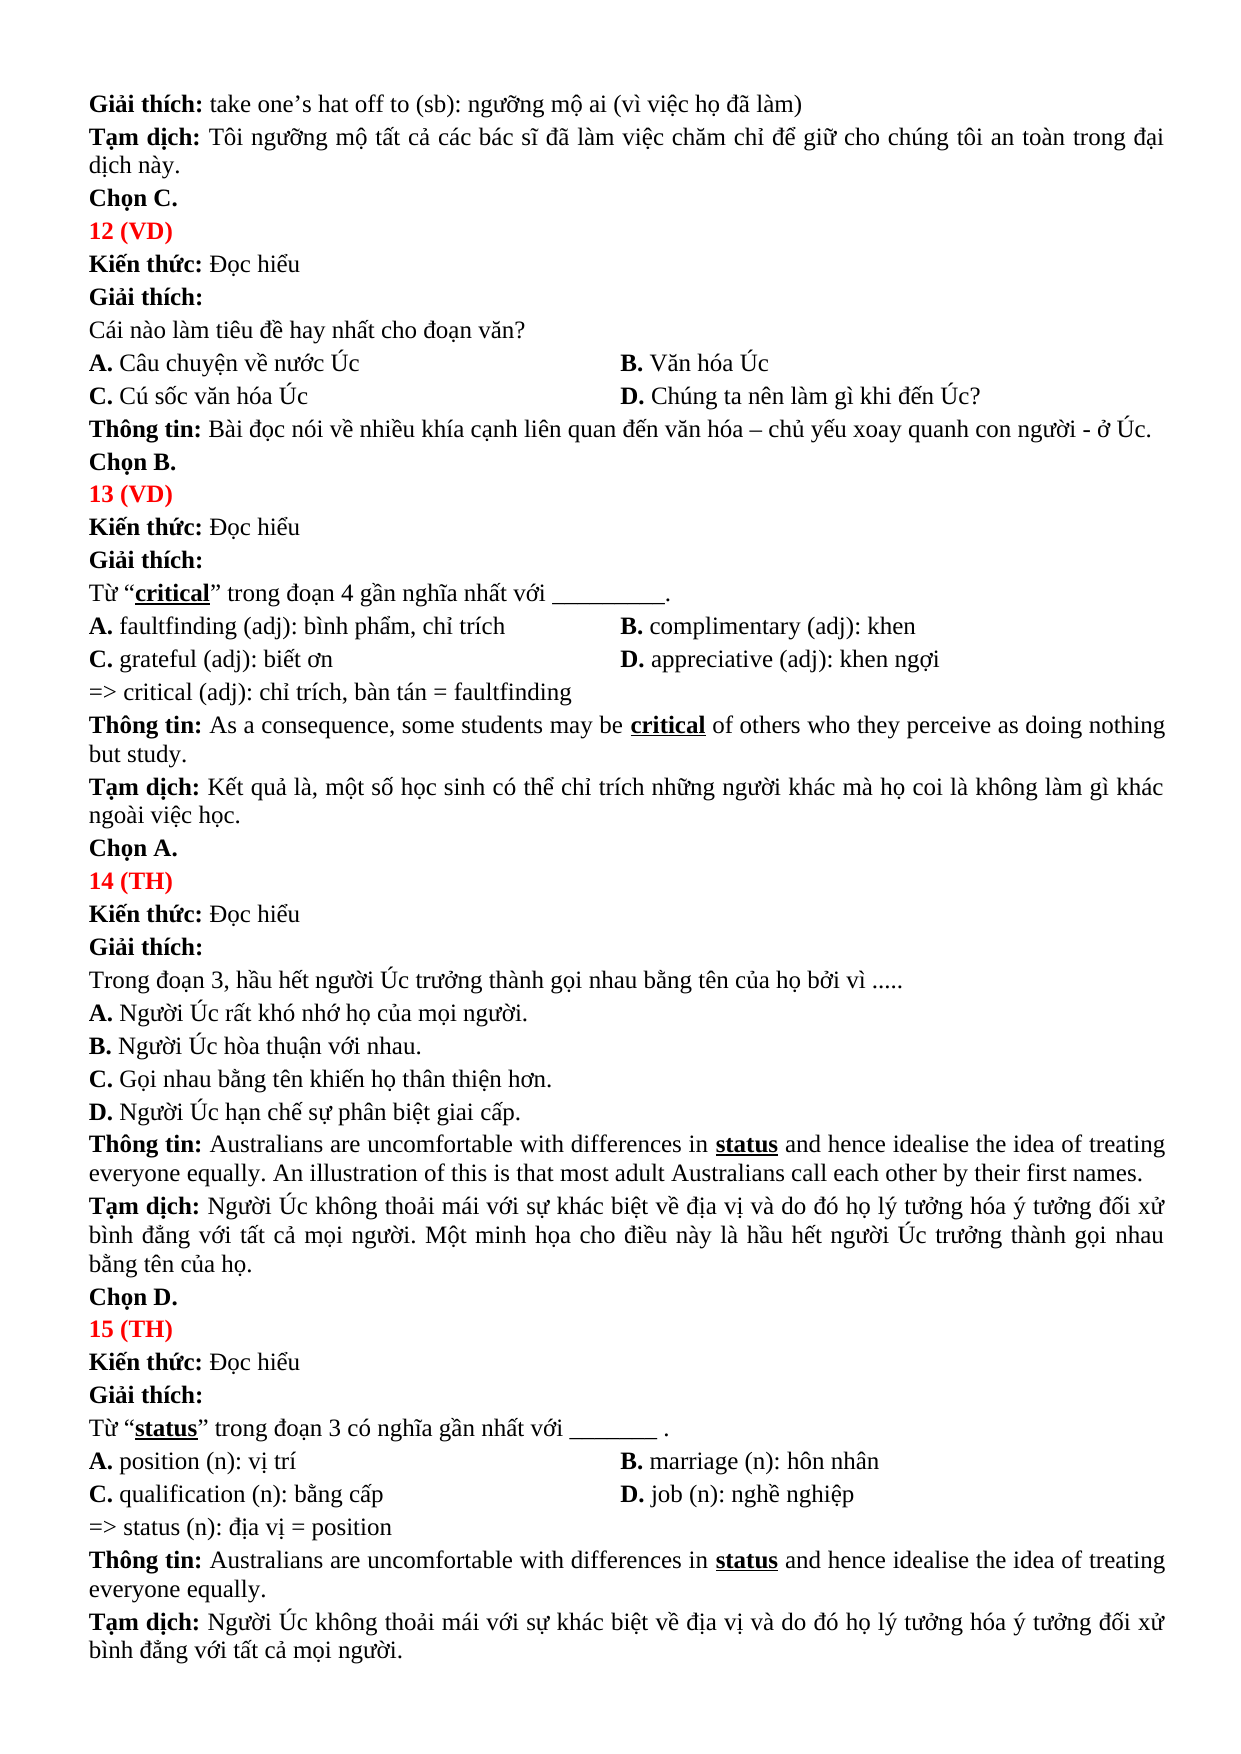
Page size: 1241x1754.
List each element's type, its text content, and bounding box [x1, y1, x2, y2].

text Tạm dịch: Người Úc không thoải mái với sự khác biệt về địa vị và do đó họ lý tưởng hóa ý tưởng đối xử bình đẳng với tất cả mọi người. Một minh họa cho điều này là hầu hết người Úc trưởng thành gọi nhau bằng tên của họ. [89, 1191, 1166, 1277]
text A. Câu chuyện về nước Úc B. Văn hóa Úc [89, 348, 1166, 377]
text 12 (VD) [89, 216, 1166, 245]
text Từ “status” trong đoạn 3 có nghĩa gần nhất với _______ . [89, 1413, 1166, 1442]
text C. grateful (adj): biết ơn D. appreciative (adj): khen ngợi [89, 644, 1166, 673]
text A. faultfinding (adj): bình phẩm, chỉ trích B. complimentary (adj): khen [89, 611, 1166, 640]
text 15 (TH) [89, 1314, 1166, 1343]
text Giải thích: [89, 932, 1166, 961]
text Giải thích: [89, 545, 1166, 574]
text Cái nào làm tiêu đề hay nhất cho đoạn văn? [89, 315, 1166, 344]
text Giải thích: [89, 282, 1166, 311]
text Chọn C. [89, 183, 1166, 212]
text Giải thích: take one’s hat off to (sb): ngưỡng mộ ai (vì việc họ đã làm) [89, 89, 1166, 117]
text Chọn A. [89, 833, 1166, 862]
text => status (n): địa vị = position [89, 1512, 1166, 1541]
text C. Cú sốc văn hóa Úc D. Chúng ta nên làm gì khi đến Úc? [89, 381, 1166, 409]
text Giải thích: [89, 1380, 1166, 1409]
text B. Người Úc hòa thuận với nhau. [89, 1031, 1166, 1059]
text 13 (VD) [89, 479, 1166, 508]
text Tạm dịch: Người Úc không thoải mái với sự khác biệt về địa vị và do đó họ lý tưởng hóa ý tưởng đối xử bình đẳng với tất cả mọi người. [89, 1607, 1166, 1664]
text D. Người Úc hạn chế sự phân biệt giai cấp. [89, 1097, 1166, 1125]
text A. position (n): vị trí B. marriage (n): hôn nhân [89, 1446, 1166, 1475]
text C. qualification (n): bằng cấp D. job (n): nghề nghiệp [89, 1479, 1166, 1508]
text A. Người Úc rất khó nhớ họ của mọi người. [89, 998, 1166, 1027]
text Kiến thức: Đọc hiểu [89, 512, 1166, 541]
text Tạm dịch: Kết quả là, một số học sinh có thể chỉ trích những người khác mà họ coi là không làm gì khác ngoài việc học. [89, 772, 1166, 829]
text 14 (TH) [89, 866, 1166, 895]
text Thông tin: As a consequence, some students may be critical of others who they perceive as doing nothing but study. [89, 710, 1166, 767]
text Thông tin: Australians are uncomfortable with differences in status and hence idealise the idea of treating everyone equally. [89, 1545, 1166, 1602]
text Trong đoạn 3, hầu hết người Úc trưởng thành gọi nhau bằng tên của họ bởi vì ..... [89, 965, 1166, 994]
text Kiến thức: Đọc hiểu [89, 899, 1166, 928]
text C. Gọi nhau bằng tên khiến họ thân thiện hơn. [89, 1064, 1166, 1092]
text Kiến thức: Đọc hiểu [89, 1347, 1166, 1376]
text Tạm dịch: Tôi ngưỡng mộ tất cả các bác sĩ đã làm việc chăm chỉ để giữ cho chúng tôi an toàn trong đại dịch này. [89, 122, 1166, 179]
text Thông tin: Bài đọc nói về nhiều khía cạnh liên quan đến văn hóa – chủ yếu xoay quanh con người - ở Úc. [89, 414, 1166, 442]
text Từ “critical” trong đoạn 4 gần nghĩa nhất với _________. [89, 578, 1166, 607]
text Chọn D. [89, 1282, 1166, 1310]
text Kiến thức: Đọc hiểu [89, 249, 1166, 278]
text => critical (adj): chỉ trích, bàn tán = faultfinding [89, 677, 1166, 706]
text Chọn B. [89, 447, 1166, 475]
text Thông tin: Australians are uncomfortable with differences in status and hence idealise the idea of treating everyone equally. An illustration of this is that most adult Australians call each other by their first names. [89, 1129, 1166, 1187]
